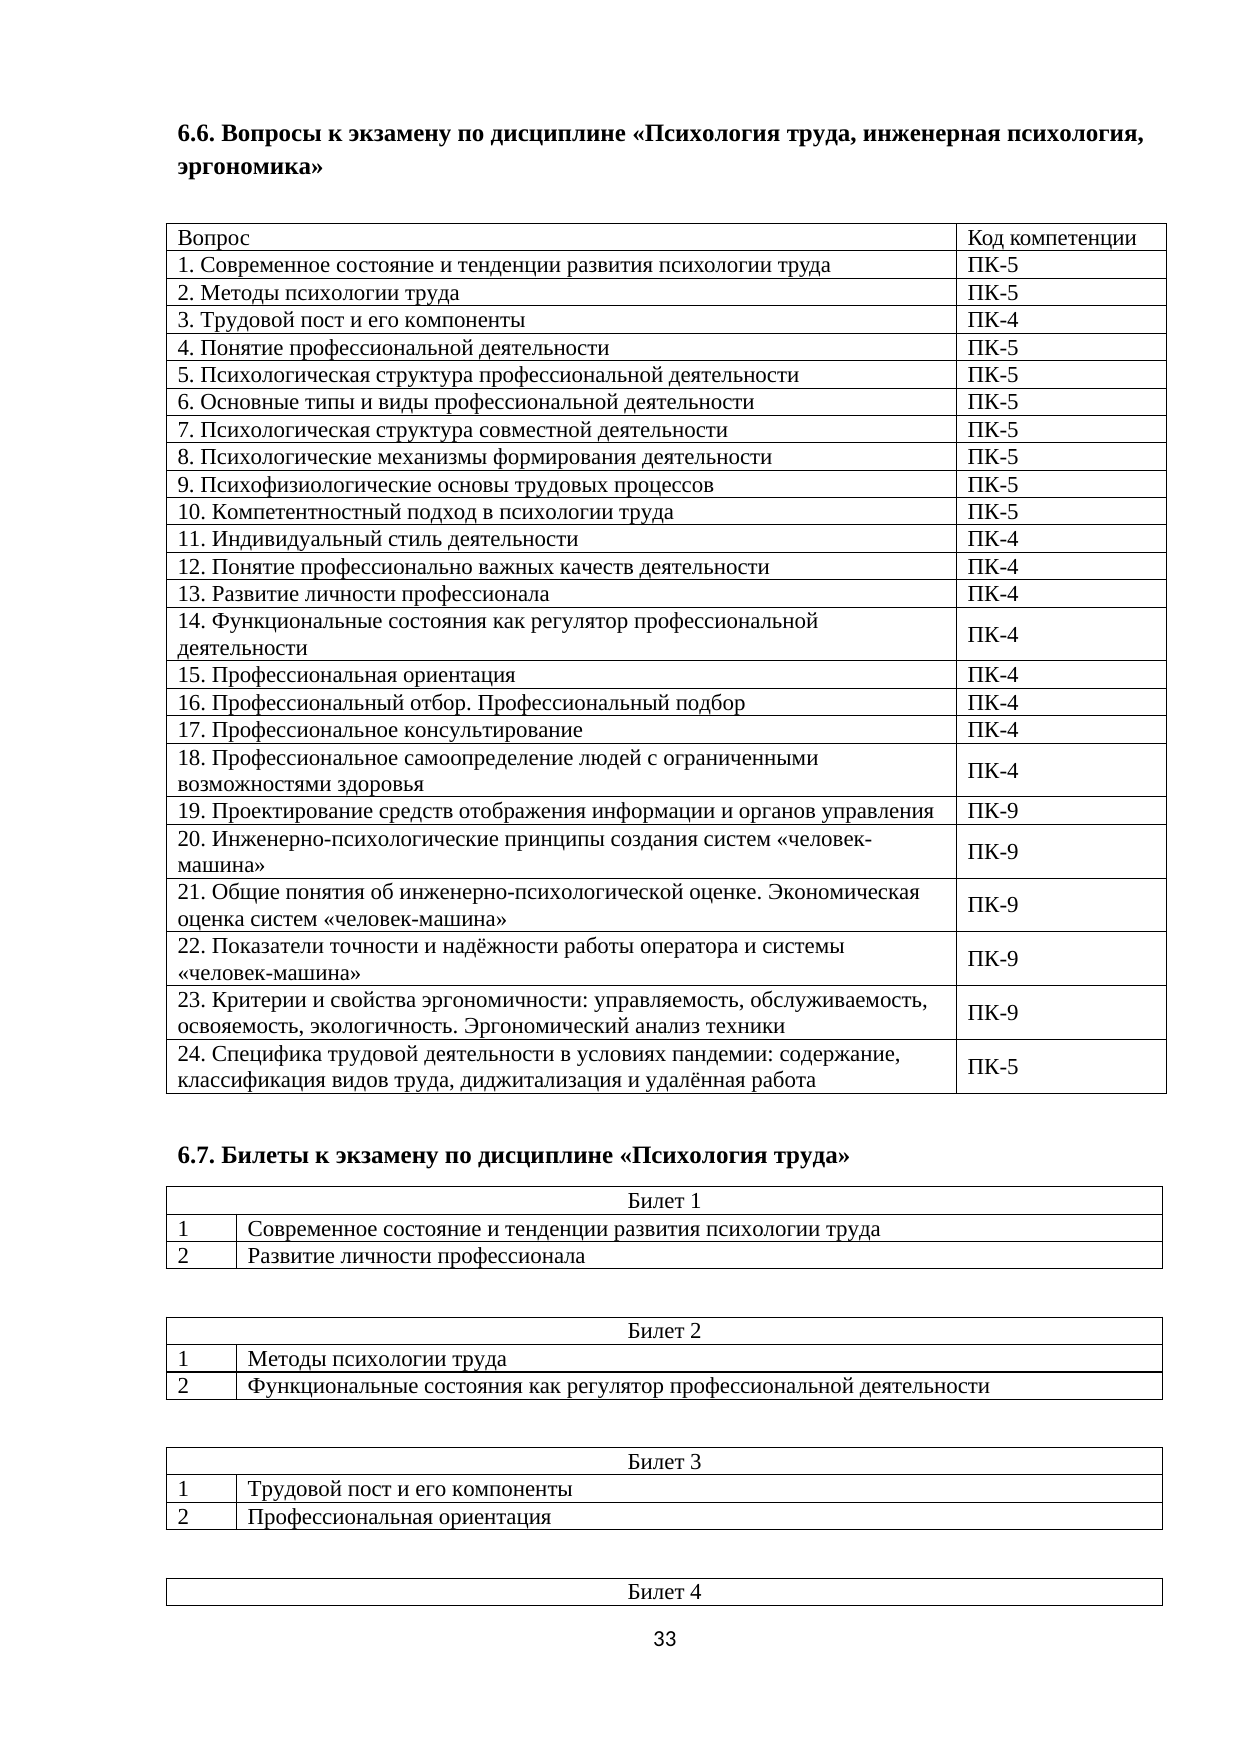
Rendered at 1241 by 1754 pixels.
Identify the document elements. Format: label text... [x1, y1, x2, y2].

table_cell ПК-4 [957, 525, 1166, 552]
table_cell ПК-9 [957, 825, 1166, 877]
table_cell Современное состояние и тенденции развития психологии труда [237, 1215, 1162, 1241]
table_cell Функциональные состояния как регулятор профессиональной деятельности [237, 1373, 1162, 1399]
table_cell Профессиональная ориентация [237, 1503, 1162, 1529]
table_cell 5. Психологическая структура профессиональной деятельности [167, 361, 956, 387]
table_cell ПК-5 [957, 1040, 1166, 1092]
table_cell 24. Специфика трудовой деятельности в условиях пандемии: содержание, классификация видов труда, диджитализация и удалённая работа [167, 1040, 956, 1092]
table_cell ПК-4 [957, 716, 1166, 742]
table_cell 2 [167, 1503, 236, 1529]
table_cell ПК-5 [957, 279, 1166, 305]
table_cell ПК-4 [957, 661, 1166, 688]
table_cell 1. Современное состояние и тенденции развития психологии труда [167, 251, 956, 278]
table_cell 2. Методы психологии труда [167, 279, 956, 305]
table_cell 23. Критерии и свойства эргономичности: управляемость, обслуживаемость, освояемость, экологичность. Эргономический анализ техники [167, 986, 956, 1039]
table_cell ПК-9 [957, 879, 1166, 931]
table_cell ПК-4 [957, 553, 1166, 579]
table_header Код компетенции [957, 224, 1166, 250]
table_cell 8. Психологические механизмы формирования деятельности [167, 443, 956, 469]
table_cell 3. Трудовой пост и его компоненты [167, 306, 956, 333]
table_cell ПК-9 [957, 932, 1166, 985]
table_cell 15. Профессиональная ориентация [167, 661, 956, 688]
table_cell 4. Понятие профессиональной деятельности [167, 334, 956, 360]
table_cell 20. Инженерно-психологические принципы создания систем «человек-машина» [167, 825, 956, 877]
table_cell 17. Профессиональное консультирование [167, 716, 956, 742]
table_cell 14. Функциональные состояния как регулятор профессиональной деятельности [167, 608, 956, 660]
table_cell ПК-9 [957, 797, 1166, 824]
table_cell 9. Психофизиологические основы трудовых процессов [167, 471, 956, 497]
table_cell ПК-4 [957, 744, 1166, 796]
text 6.7. Билеты к экзамену по дисциплине «Психология труда» [177, 1141, 1152, 1169]
table_header Билет 1 [167, 1187, 1162, 1213]
table_cell 11. Индивидуальный стиль деятельности [167, 525, 956, 552]
table_cell ПК-5 [957, 389, 1166, 415]
table_cell 16. Профессиональный отбор. Профессиональный подбор [167, 689, 956, 715]
table_cell ПК-5 [957, 334, 1166, 360]
table_cell 2 [167, 1373, 236, 1399]
table_cell ПК-5 [957, 443, 1166, 469]
table_cell 1 [167, 1215, 236, 1241]
table_cell 7. Психологическая структура совместной деятельности [167, 416, 956, 442]
table_header Билет 3 [167, 1448, 1162, 1474]
table_cell ПК-5 [957, 471, 1166, 497]
table_cell 1 [167, 1475, 236, 1502]
table_cell 6. Основные типы и виды профессиональной деятельности [167, 389, 956, 415]
table_header Билет 2 [167, 1318, 1162, 1344]
table_cell Трудовой пост и его компоненты [237, 1475, 1162, 1502]
text 6.6. Вопросы к экзамену по дисциплине «Психология труда, инженерная психология, эргономика» [177, 118, 1152, 180]
table_cell ПК-5 [957, 361, 1166, 387]
table_cell ПК-4 [957, 689, 1166, 715]
table_cell 10. Компетентностный подход в психологии труда [167, 498, 956, 524]
table_cell ПК-4 [957, 608, 1166, 660]
table_cell 21. Общие понятия об инженерно-психологической оценке. Экономическая оценка систем «человек-машина» [167, 879, 956, 931]
table_cell ПК-5 [957, 251, 1166, 278]
table_cell 1 [167, 1345, 236, 1371]
table_cell 18. Профессиональное самоопределение людей с ограниченными возможностями здоровья [167, 744, 956, 796]
table_header Билет 4 [167, 1579, 1162, 1605]
table_cell ПК-4 [957, 306, 1166, 333]
table_cell 2 [167, 1242, 236, 1268]
table_cell ПК-9 [957, 986, 1166, 1039]
table_cell ПК-5 [957, 498, 1166, 524]
table_cell 22. Показатели точности и надёжности работы оператора и системы «человек-машина» [167, 932, 956, 985]
table_cell ПК-4 [957, 580, 1166, 607]
table_cell 19. Проектирование средств отображения информации и органов управления [167, 797, 956, 824]
table_header Вопрос [167, 224, 956, 250]
table_cell 13. Развитие личности профессионала [167, 580, 956, 607]
table_cell Развитие личности профессионала [237, 1242, 1162, 1268]
table_cell 12. Понятие профессионально важных качеств деятельности [167, 553, 956, 579]
table_cell Методы психологии труда [237, 1345, 1162, 1371]
table_cell ПК-5 [957, 416, 1166, 442]
